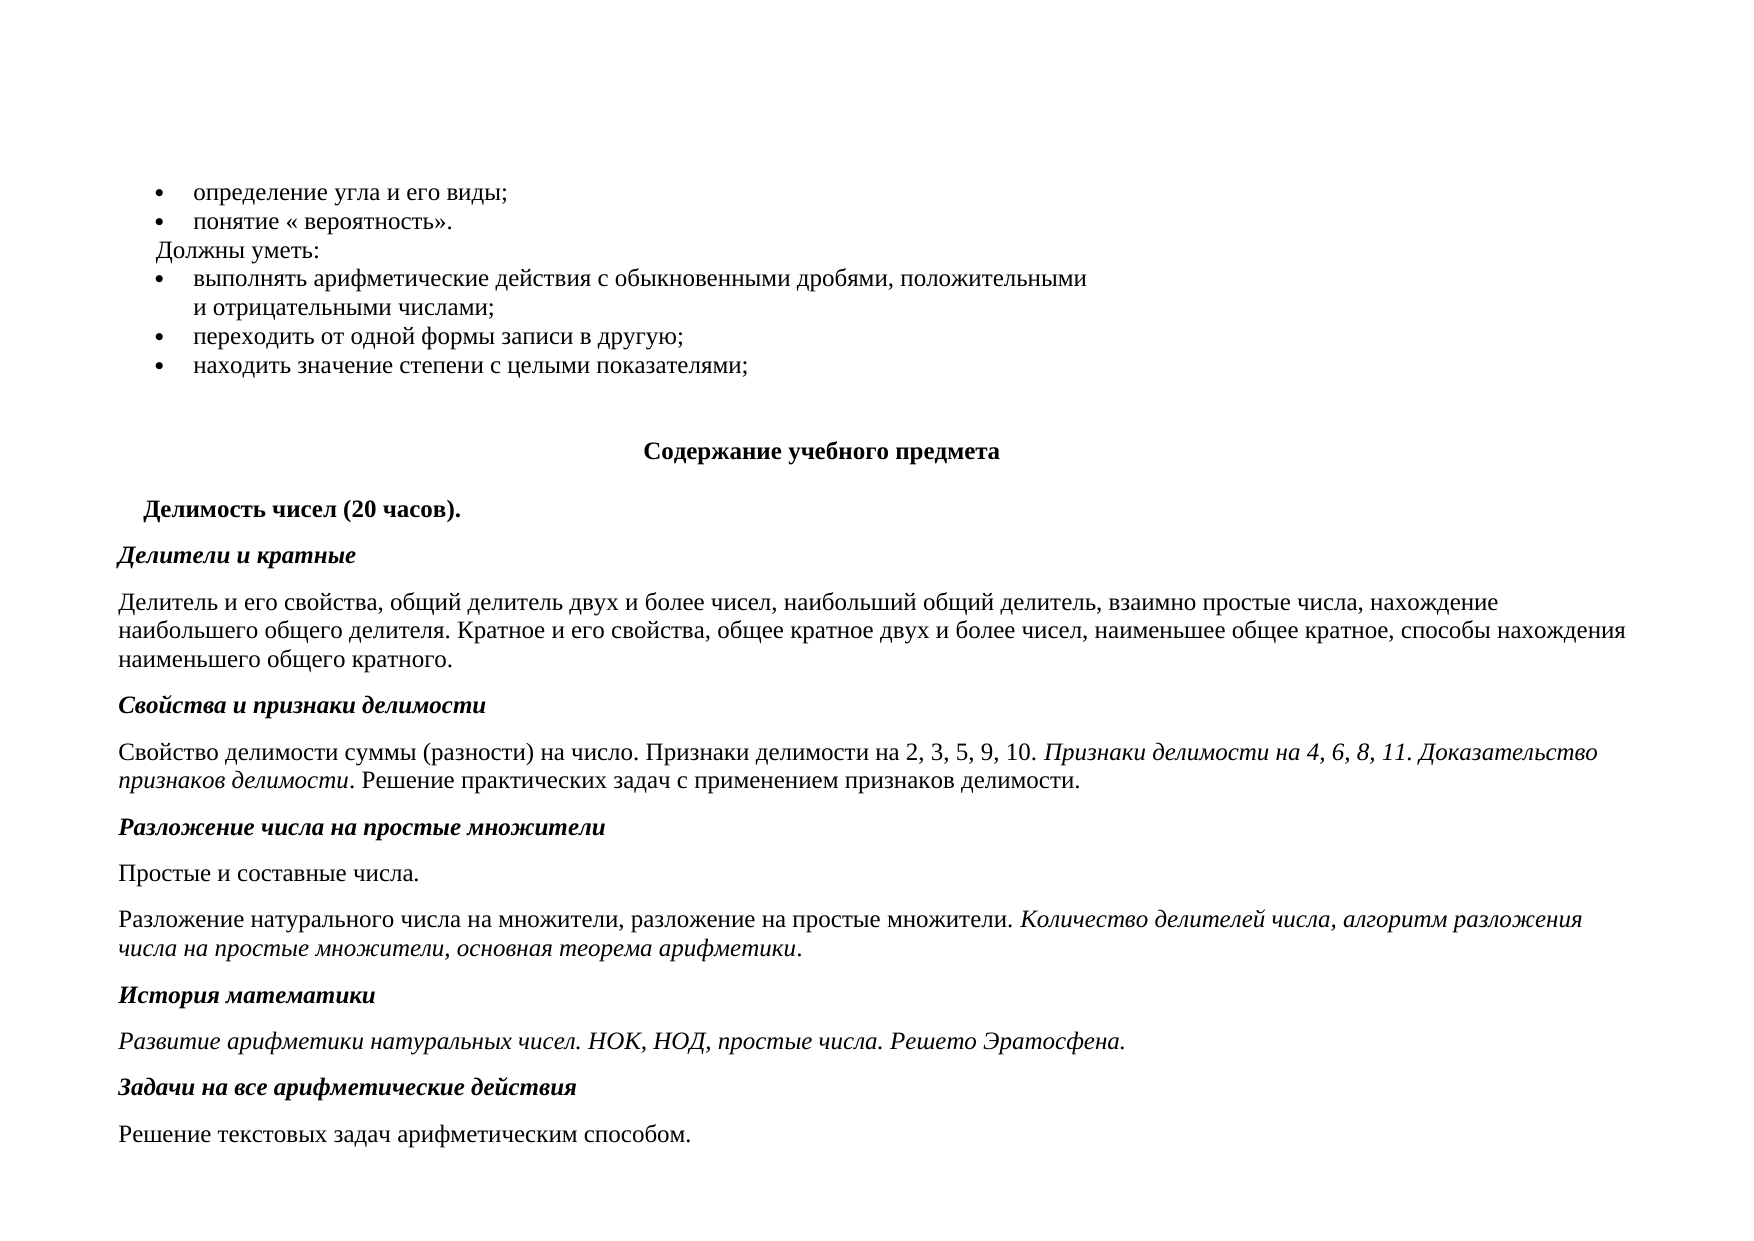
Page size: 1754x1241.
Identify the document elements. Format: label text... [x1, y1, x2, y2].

text Свойства и признаки делимости [118, 690, 1636, 719]
text Простые и составные числа. [118, 858, 1636, 887]
text Содержание учебного предмета [193, 436, 1636, 465]
list определение угла и его виды; [156, 177, 1636, 206]
text и отрицательными числами; [156, 292, 1636, 321]
text Развитие арифметики натуральных чисел. НОК, НОД, простые числа. Решето Эратосфена. [118, 1026, 1636, 1055]
list находить значение степени с целыми показателями; [156, 350, 1636, 378]
text Делимость чисел (20 часов). [118, 494, 1636, 523]
text Решение текстовых задач арифметическим способом. [118, 1119, 1636, 1147]
list понятие « вероятность». [156, 206, 1636, 235]
text Разложение натурального числа на множители, разложение на простые множители. Количество делителей числа, алгоритм разложения числа на простые множители, основная теорема арифметики. [118, 904, 1636, 962]
text Свойство делимости суммы (разности) на число. Признаки делимости на 2, 3, 5, 9, 10. Признаки делимости на 4, 6, 8, 11. Доказательство признаков делимости. Решение практических задач с применением признаков делимости. [118, 737, 1636, 794]
text Разложение числа на простые множители [118, 812, 1636, 841]
text Делитель и его свойства, общий делитель двух и более чисел, наибольший общий делитель, взаимно простые числа, нахождение наибольшего общего делителя. Кратное и его свойства, общее кратное двух и более чисел, наименьшее общее кратное, способы нахождения наименьшего общего кратного. [118, 587, 1636, 673]
text История математики [118, 980, 1636, 1008]
text Делители и кратные [118, 540, 1636, 569]
text Должны уметь: [156, 235, 1636, 263]
list выполнять арифметические действия с обыкновенными дробями, положительными [156, 263, 1636, 292]
list переходить от одной формы записи в другую; [156, 321, 1636, 350]
text Задачи на все арифметические действия [118, 1072, 1636, 1101]
